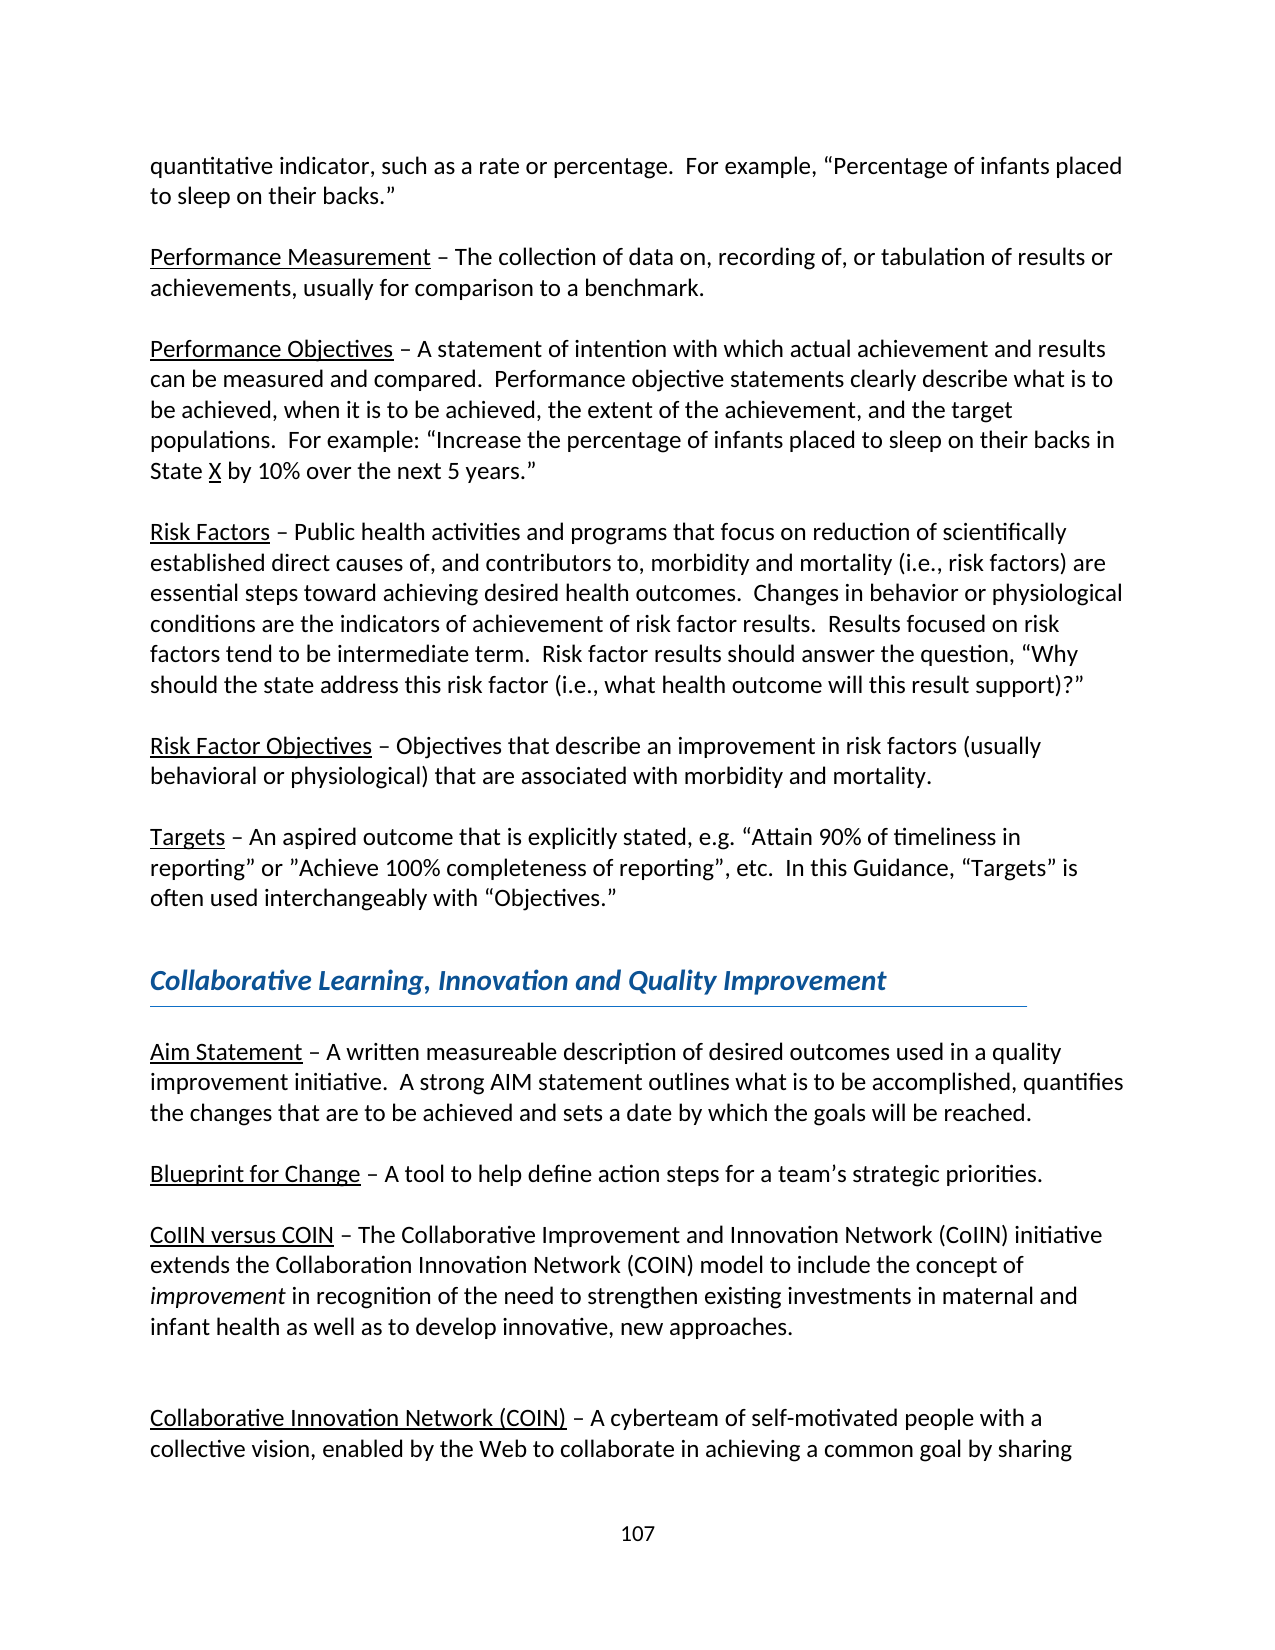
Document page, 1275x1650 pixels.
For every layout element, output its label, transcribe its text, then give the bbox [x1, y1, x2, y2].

text Targets – An aspired outcome that is explicitly stated, e.g. “Attain 90% of timeliness in reporting” or ”Achieve 100% completeness of reporting”, etc. In this Guidance, “Targets” is often used interchangeably with “Objectives.” [150, 821, 1125, 913]
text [150, 150, 1125, 211]
text Performance Objectives – A statement of intention with which actual achievement and results can be measured and compared. Performance objective statements clearly describe what is to be achieved, when it is to be achieved, the extent of the achievement, and the target populations. For example: “Increase the percentage of infants placed to sleep on their backs in State X by 10% over the next 5 years.” [150, 333, 1125, 486]
text Blueprint for Change – A tool to help define action steps for a team’s strategic priorities. [150, 1158, 1125, 1189]
text Risk Factors – Public health activities and programs that focus on reduction of scientifically established direct causes of, and contributors to, morbidity and mortality (i.e., risk factors) are essential steps toward achieving desired health outcomes. Changes in behavior or physiological conditions are the indicators of achievement of risk factor results. Results focused on risk factors tend to be intermediate term. Risk factor results should answer the question, “Why should the state address this risk factor (i.e., what health outcome will this result support)?” [150, 516, 1125, 699]
text Performance Measurement – The collection of data on, recording of, or tabulation of results or achievements, usually for comparison to a benchmark. [150, 242, 1125, 303]
text Collaborative Learning, Innovation and Quality Improvement [150, 962, 1027, 1006]
text CoIIN versus COIN – The Collaborative Improvement and Innovation Network (CoIIN) initiative extends the Collaboration Innovation Network (COIN) model to include the concept of improvement in recognition of the need to strengthen existing investments in maternal and infant health as well as to develop innovative, new approaches. [150, 1219, 1125, 1341]
text Risk Factor Objectives – Objectives that describe an improvement in risk factors (usually behavioral or physiological) that are associated with morbidity and mortality. [150, 730, 1125, 791]
text Aim Statement – A written measureable description of desired outcomes used in a quality improvement initiative. A strong AIM statement outlines what is to be accomplished, quantifies the changes that are to be achieved and sets a date by which the goals will be reached. [150, 1036, 1125, 1128]
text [150, 1402, 1125, 1463]
